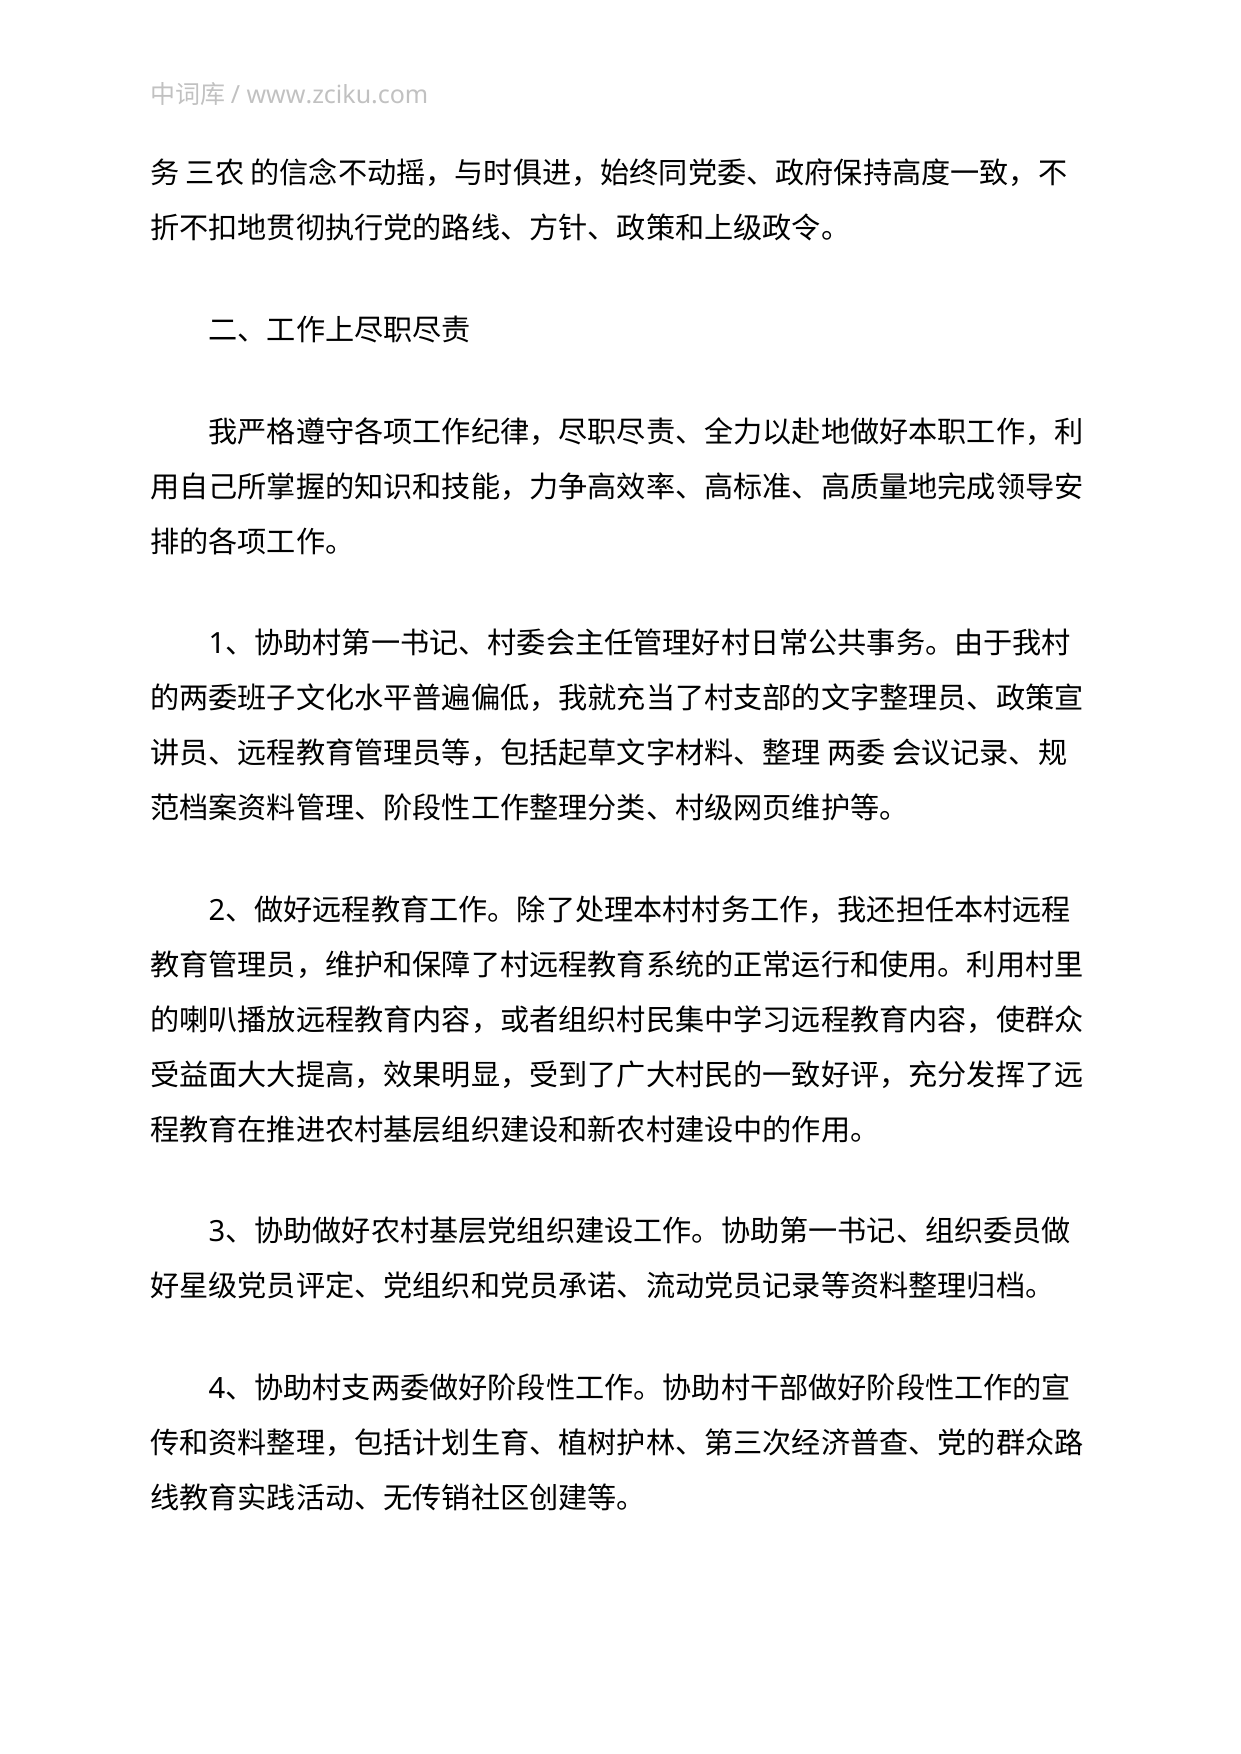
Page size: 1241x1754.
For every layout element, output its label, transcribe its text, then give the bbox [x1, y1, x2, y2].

text 4、协助村支两委做好阶段性工作。协助村干部做好阶段性工作的宣传和资料整理，包括计划生育、植树护林、第三次经济普查、党的群众路线教育实践活动、无传销社区创建等。 [150, 1365, 1090, 1517]
text 二、工作上尽职尽责 [150, 307, 1090, 349]
text 3、协助做好农村基层党组织建设工作。协助第一书记、组织委员做好星级党员评定、党组织和党员承诺、流动党员记录等资料整理归档。 [150, 1208, 1090, 1305]
text 我严格遵守各项工作纪律，尽职尽责、全力以赴地做好本职工作，利用自己所掌握的知识和技能，力争高效率、高标准、高质量地完成领导安排的各项工作。 [150, 408, 1090, 561]
text 1、协助村第一书记、村委会主任管理好村日常公共事务。由于我村的两委班子文化水平普遍偏低，我就充当了村支部的文字整理员、政策宣讲员、远程教育管理员等，包括起草文字材料、整理 两委 会议记录、规范档案资料管理、阶段性工作整理分类、村级网页维护等。 [150, 620, 1090, 827]
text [150, 150, 1090, 247]
text 2、做好远程教育工作。除了处理本村村务工作，我还担任本村远程教育管理员，维护和保障了村远程教育系统的正常运行和使用。利用村里的喇叭播放远程教育内容，或者组织村民集中学习远程教育内容，使群众受益面大大提高，效果明显，受到了广大村民的一致好评，充分发挥了远程教育在推进农村基层组织建设和新农村建设中的作用。 [150, 887, 1090, 1148]
